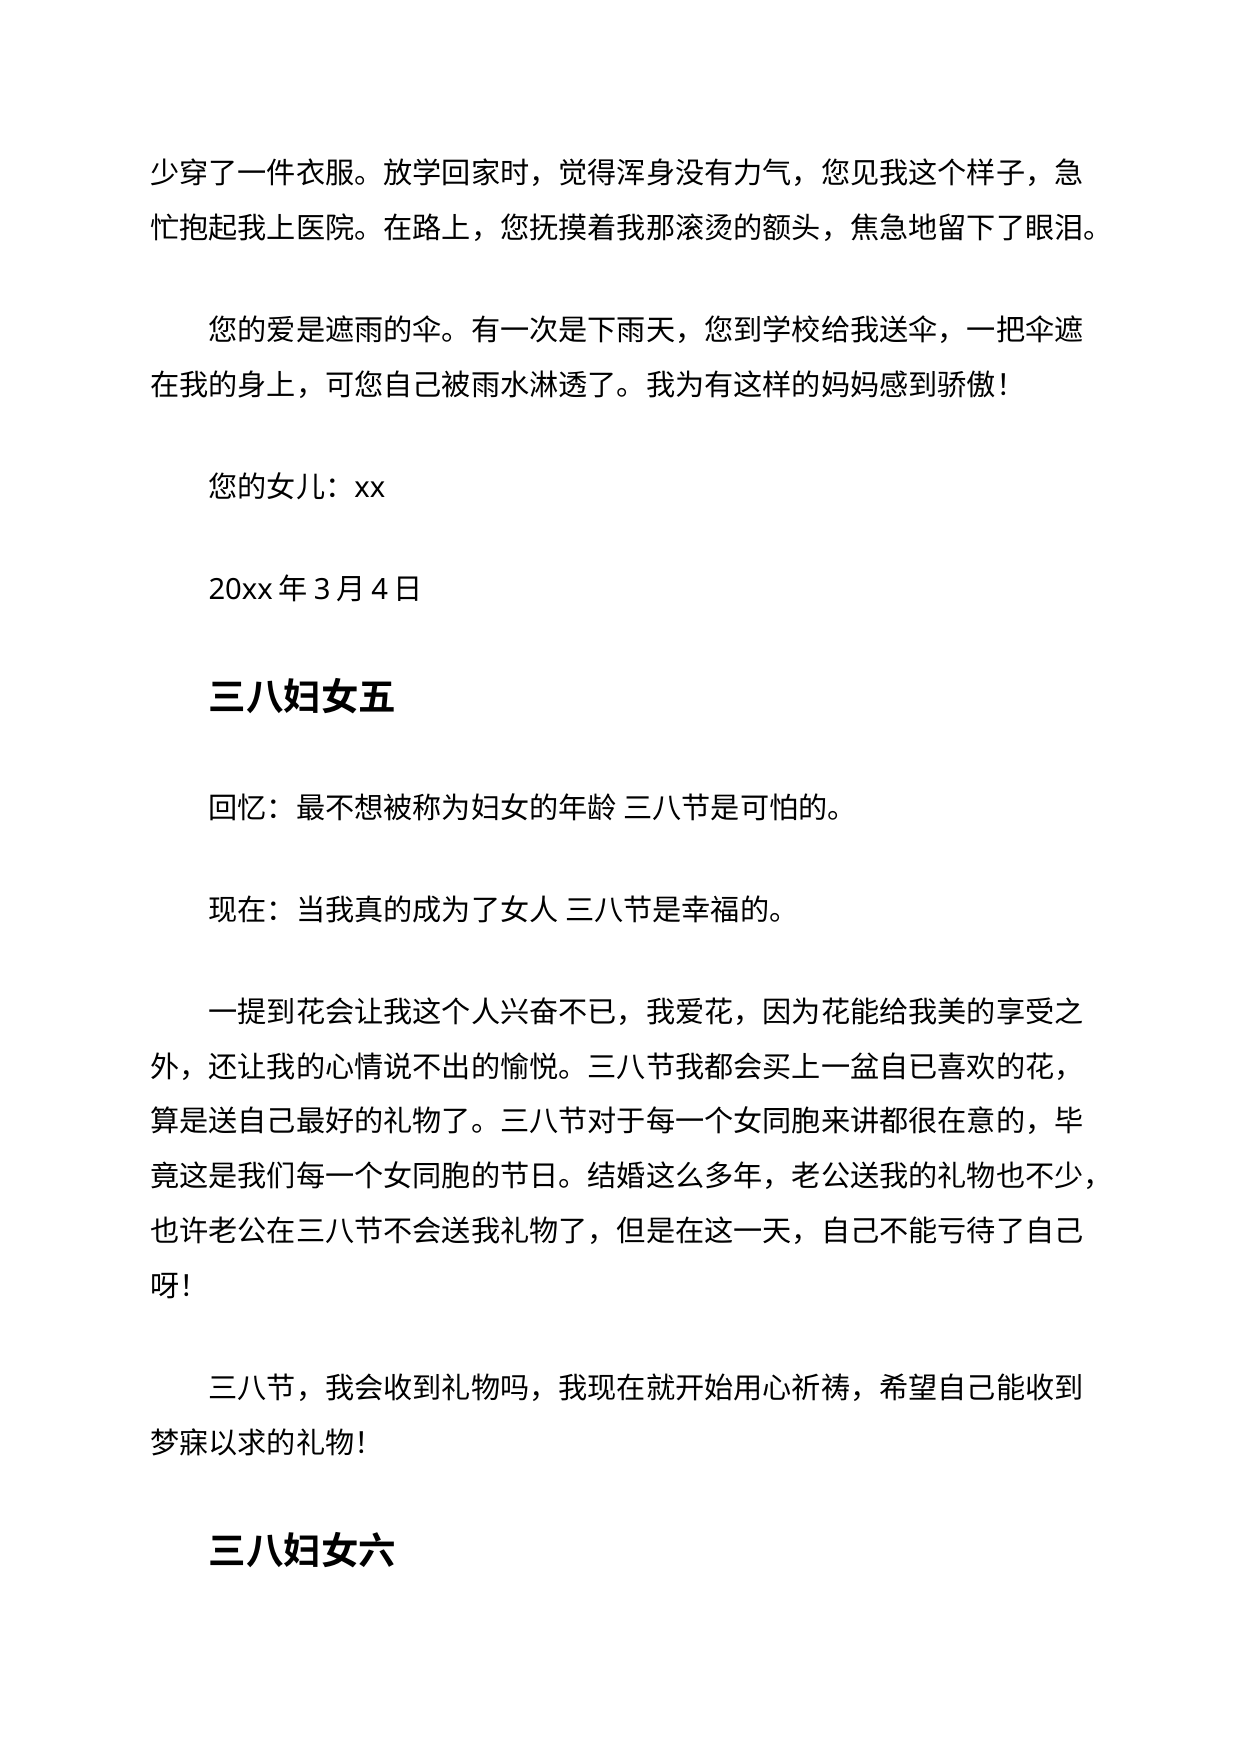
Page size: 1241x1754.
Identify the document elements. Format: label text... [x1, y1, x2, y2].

text 三八节，我会收到礼物吗，我现在就开始用心祈祷，希望自己能收到梦寐以求的礼物！ [150, 1364, 1090, 1462]
text 回忆：最不想被称为妇女的年龄 三八节是可怕的。 [150, 785, 1090, 827]
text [150, 150, 1090, 247]
text 三八妇女六 [150, 1521, 1090, 1575]
text 三八妇女五 [150, 667, 1090, 722]
text 20xx年3月4日 [150, 565, 1090, 608]
text 一提到花会让我这个人兴奋不已，我爱花，因为花能给我美的享受之外，还让我的心情说不出的愉悦。三八节我都会买上一盆自已喜欢的花，算是送自己最好的礼物了。三八节对于每一个女同胞来讲都很在意的，毕竟这是我们每一个女同胞的节日。结婚这么多年，老公送我的礼物也不少，也许老公在三八节不会送我礼物了，但是在这一天，自己不能亏待了自己呀！ [150, 988, 1090, 1305]
text 您的爱是遮雨的伞。有一次是下雨天，您到学校给我送伞，一把伞遮在我的身上，可您自己被雨水淋透了。我为有这样的妈妈感到骄傲！ [150, 307, 1090, 404]
text 现在：当我真的成为了女人 三八节是幸福的。 [150, 886, 1090, 929]
text 您的女儿：xx [150, 463, 1090, 506]
